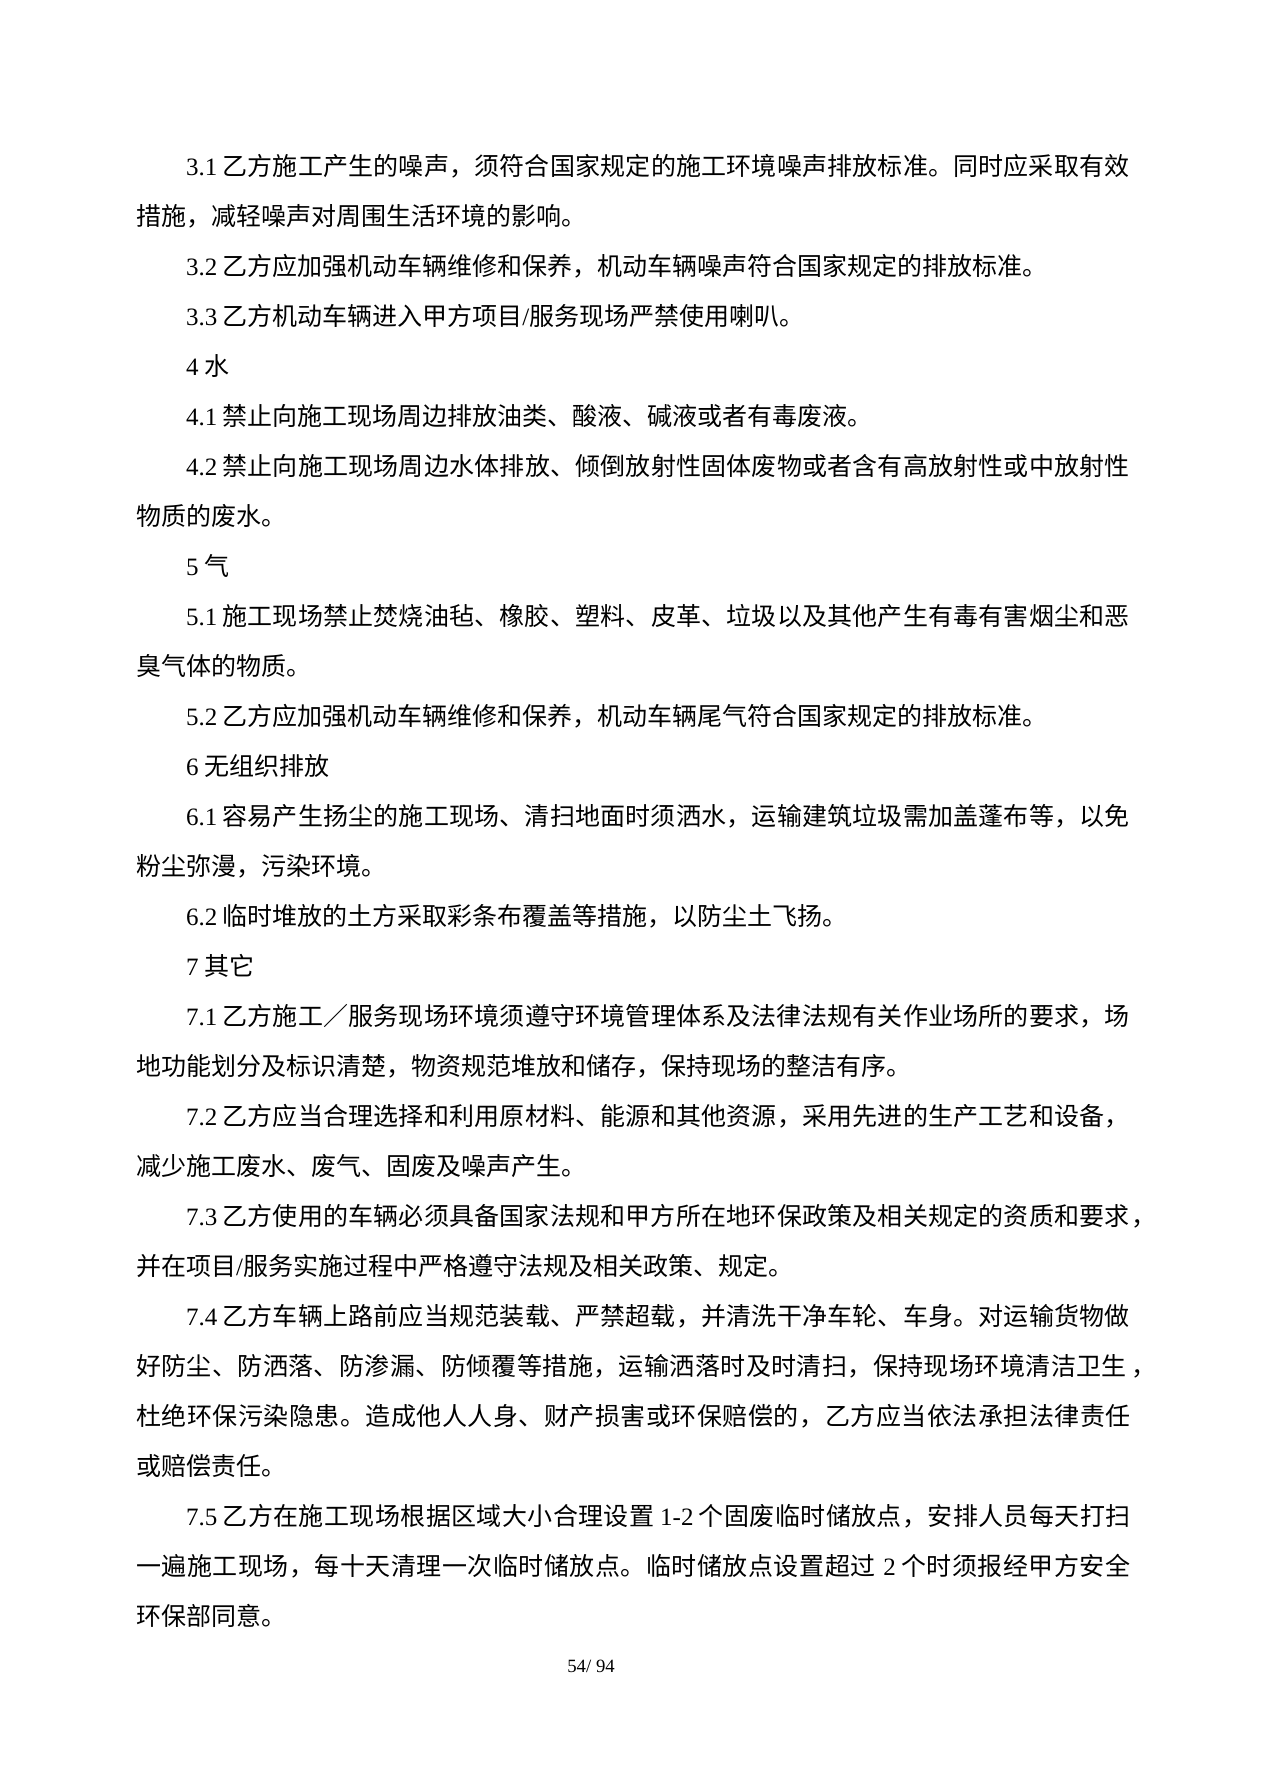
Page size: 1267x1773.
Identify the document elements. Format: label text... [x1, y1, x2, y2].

text 7.2乙方应当合理选择和利用原材料、能源和其他资源，采用先进的生产工艺和设备，减少施工废水、废气、固废及噪声产生。 [136, 1086, 1131, 1186]
text 4.1禁止向施工现场周边排放油类、酸液、碱液或者有毒废液。 [136, 386, 1131, 436]
text 7.4乙方车辆上路前应当规范装载、严禁超载，并清洗干净车轮、车身。对运输货物做好防尘、防洒落、防渗漏、防倾覆等措施，运输洒落时及时清扫，保持现场环境清洁卫生，杜绝环保污染隐患。造成他人人身、财产损害或环保赔偿的，乙方应当依法承担法律责任或赔偿责任。 [136, 1286, 1131, 1486]
text 6.1容易产生扬尘的施工现场、清扫地面时须洒水，运输建筑垃圾需加盖蓬布等，以免粉尘弥漫，污染环境。 [136, 786, 1131, 886]
text 4.2禁止向施工现场周边水体排放、倾倒放射性固体废物或者含有高放射性或中放射性物质的废水。 [136, 436, 1131, 536]
text 7.3乙方使用的车辆必须具备国家法规和甲方所在地环保政策及相关规定的资质和要求，并在项目/服务实施过程中严格遵守法规及相关政策、规定。 [136, 1186, 1131, 1286]
text 5.2乙方应加强机动车辆维修和保养，机动车辆尾气符合国家规定的排放标准。 [136, 686, 1131, 736]
text 6.2临时堆放的土方采取彩条布覆盖等措施，以防尘土飞扬。 [136, 886, 1131, 936]
text 3.3乙方机动车辆进入甲方项目/服务现场严禁使用喇叭。 [136, 286, 1131, 336]
text 5.1施工现场禁止焚烧油毡、橡胶、塑料、皮革、垃圾以及其他产生有毒有害烟尘和恶臭气体的物质。 [136, 586, 1131, 686]
text 6 无组织排放 [136, 736, 1131, 786]
text 7 其它 [136, 936, 1131, 986]
text 7.5乙方在施工现场根据区域大小合理设置1-2个固废临时储放点，安排人员每天打扫一遍施工现场，每十天清理一次临时储放点。临时储放点设置超过2个时须报经甲方安全环保部同意。 [136, 1486, 1131, 1636]
text 4 水 [136, 336, 1131, 386]
text 7.1乙方施工／服务现场环境须遵守环境管理体系及法律法规有关作业场所的要求，场地功能划分及标识清楚，物资规范堆放和储存，保持现场的整洁有序。 [136, 986, 1131, 1086]
text 3.2乙方应加强机动车辆维修和保养，机动车辆噪声符合国家规定的排放标准。 [136, 236, 1131, 286]
text 5 气 [136, 536, 1131, 586]
text 3.1乙方施工产生的噪声，须符合国家规定的施工环境噪声排放标准。同时应采取有效措施，减轻噪声对周围生活环境的影响。 [136, 136, 1131, 236]
